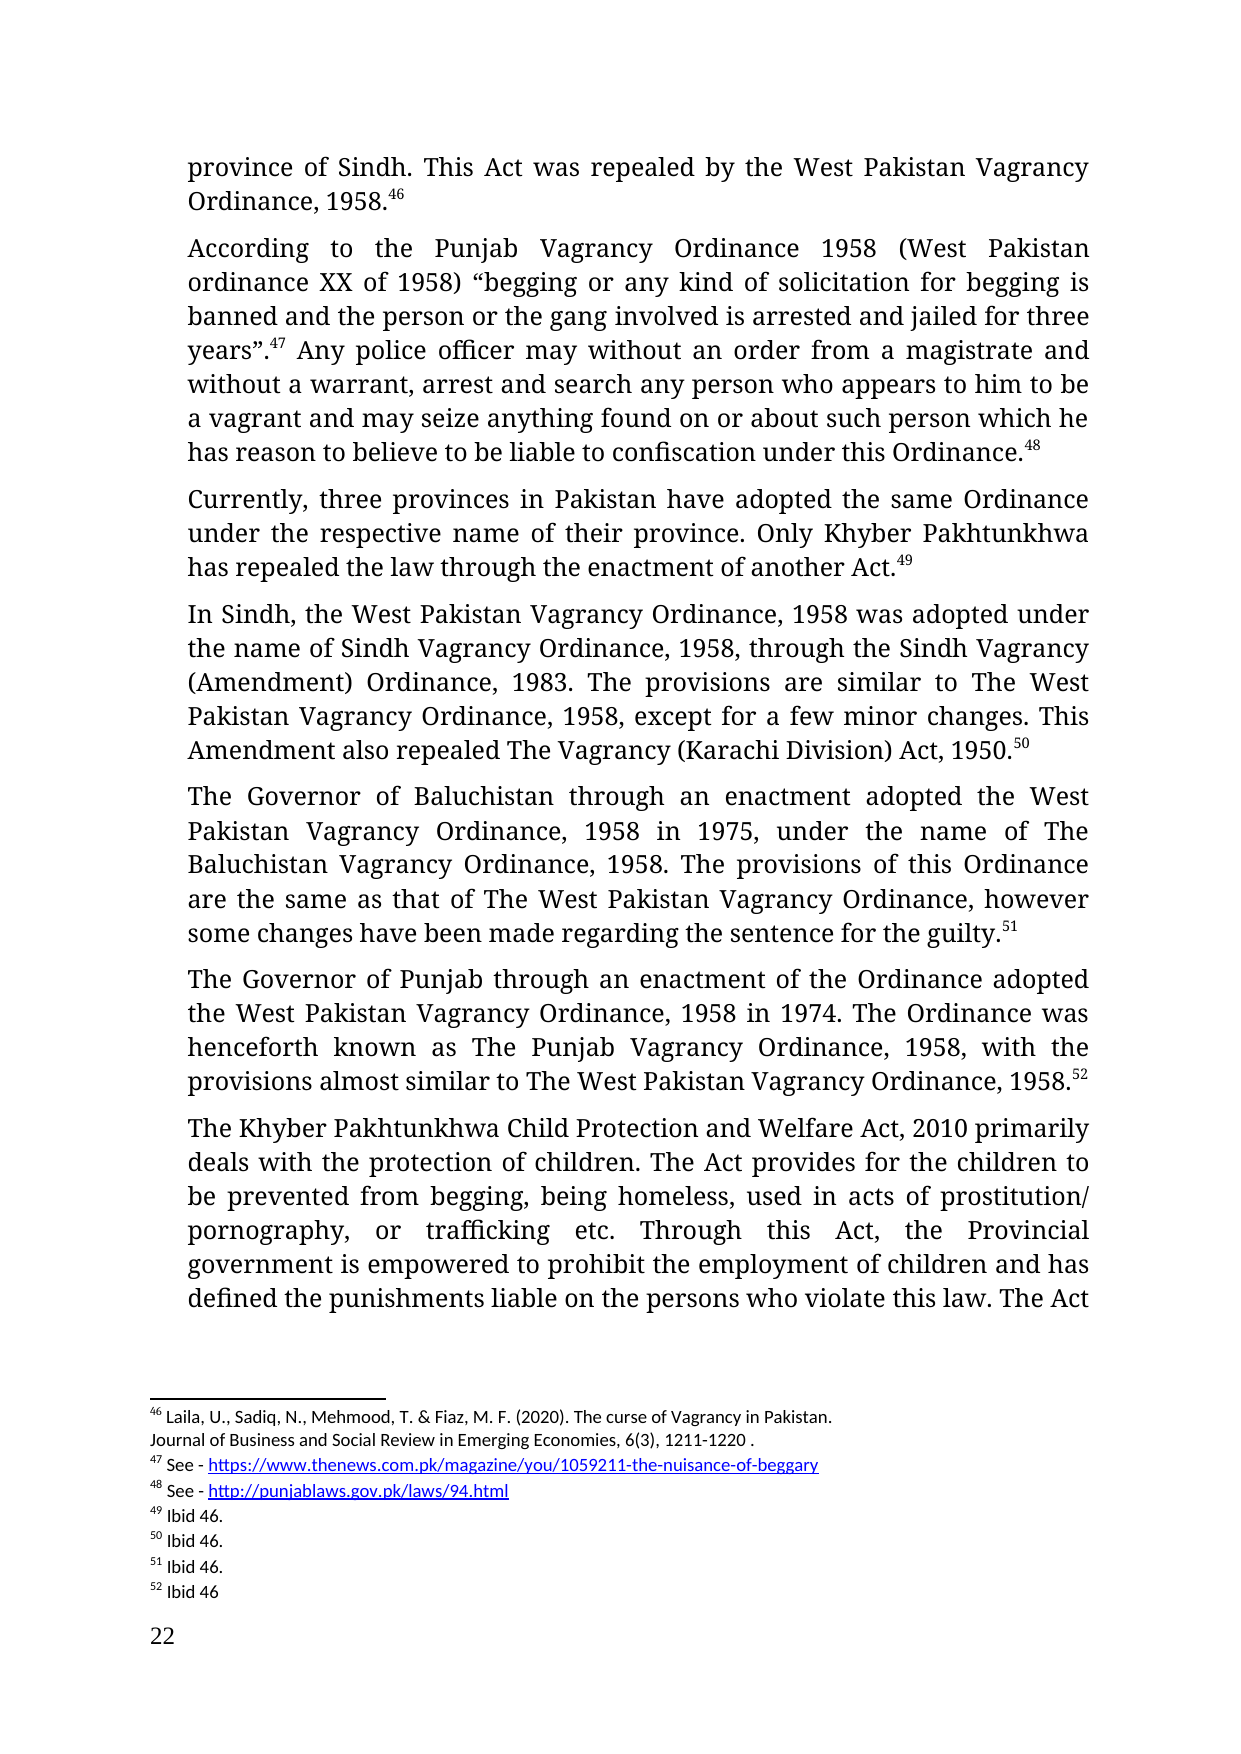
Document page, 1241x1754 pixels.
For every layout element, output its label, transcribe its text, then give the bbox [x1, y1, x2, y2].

text The Governor of Punjab through an enactment of the Ordinance adopted the West Pakistan Vagrancy Ordinance, 1958 in 1974. The Ordinance was henceforth known as The Punjab Vagrancy Ordinance, 1958, with the provisions almost similar to The West Pakistan Vagrancy Ordinance, 1958. [187, 962, 1090, 1098]
text In Sindh, the West Pakistan Vagrancy Ordinance, 1958 was adopted under the name of Sindh Vagrancy Ordinance, 1958, through the Sindh Vagrancy (Amendment) Ordinance, 1983. The provisions are similar to The West Pakistan Vagrancy Ordinance, 1958, except for a few minor changes. This Amendment also repealed The Vagrancy (Karachi Division) Act, 1950. [187, 596, 1090, 767]
text According to the Punjab Vagrancy Ordinance 1958 (West Pakistan ordinance XX of 1958) “begging or any kind of solicitation for begging is banned and the person or the gang involved is arrested and jailed for three years”. Any police officer may without an order from a magistrate and without a warrant, arrest and search any person who appears to him to be a vagrant and may seize anything found on or about such person which he has reason to believe to be liable to confiscation under this Ordinance. [187, 231, 1090, 469]
text Currently, three provinces in Pakistan have adopted the same Ordinance under the respective name of their province. Only Khyber Pakhtunkhwa has repealed the law through the enactment of another Act. [187, 482, 1090, 584]
text The Sindh Vagrancy Act 1947 was the first legislation of its kind in any territory of Pakistan, which provided for the welfare of vagrants in the province of Sindh. This Act was repealed by the West Pakistan Vagrancy Ordinance, 1958. [187, 150, 1090, 218]
text The Governor of Baluchistan through an enactment adopted the West Pakistan Vagrancy Ordinance, 1958 in 1975, under the name of The Baluchistan Vagrancy Ordinance, 1958. The provisions of this Ordinance are the same as that of The West Pakistan Vagrancy Ordinance, however some changes have been made regarding the sentence for the guilty. [187, 779, 1090, 949]
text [187, 1111, 1090, 1315]
